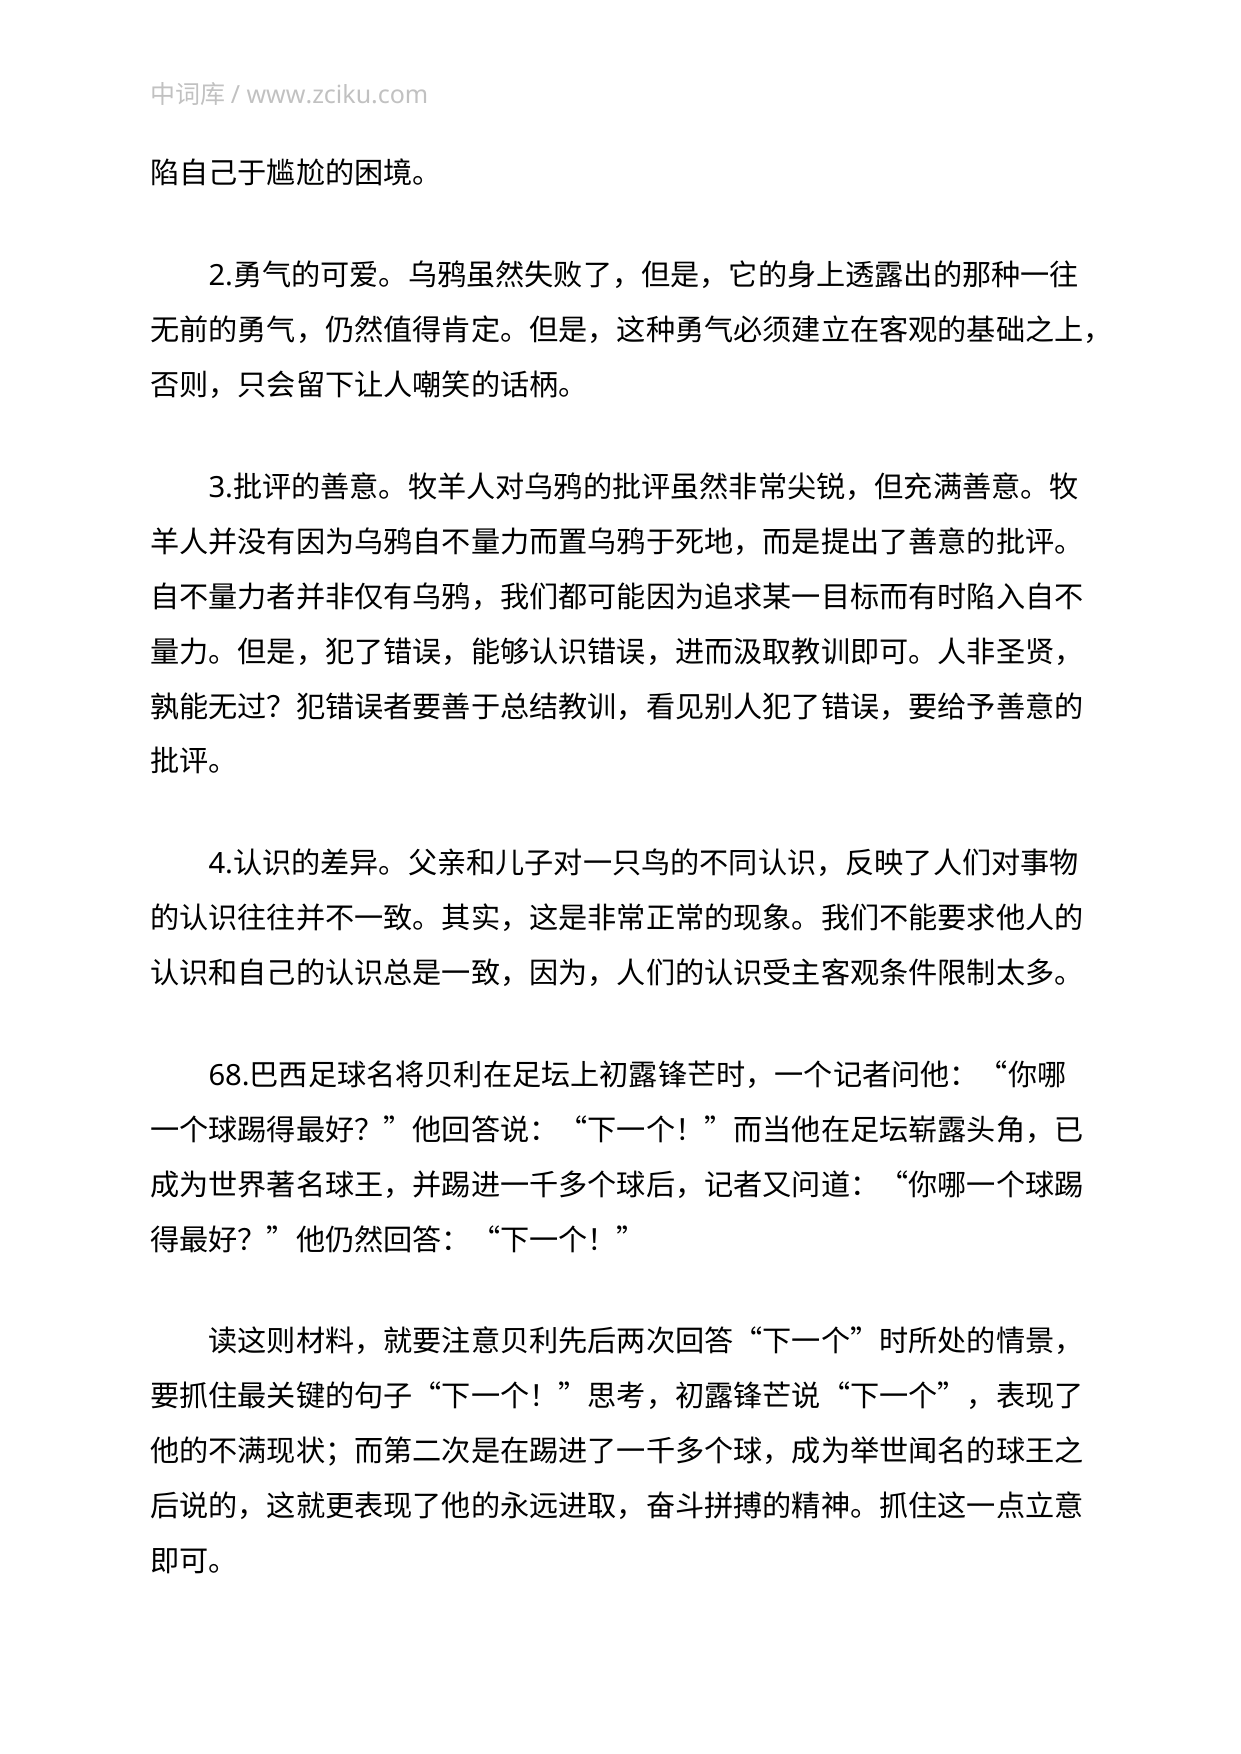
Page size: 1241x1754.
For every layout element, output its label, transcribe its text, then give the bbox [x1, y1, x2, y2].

text 读这则材料，就要注意贝利先后两次回答“下一个”时所处的情景，要抓住最关键的句子“下一个！”思考，初露锋芒说“下一个”，表现了他的不满现状；而第二次是在踢进了一千多个球，成为举世闻名的球王之后说的，这就更表现了他的永远进取，奋斗拼搏的精神。抓住这一点立意即可。 [150, 1318, 1090, 1580]
text 68.巴西足球名将贝利在足坛上初露锋芒时，一个记者问他：“你哪一个球踢得最好？”他回答说：“下一个！”而当他在足坛崭露头角，已成为世界著名球王，并踢进一千多个球后，记者又问道：“你哪一个球踢得最好？”他仍然回答：“下一个！” [150, 1051, 1090, 1258]
text 3.批评的善意。牧羊人对乌鸦的批评虽然非常尖锐，但充满善意。牧羊人并没有因为乌鸦自不量力而置乌鸦于死地，而是提出了善意的批评。自不量力者并非仅有乌鸦，我们都可能因为追求某一目标而有时陷入自不量力。但是，犯了错误，能够认识错误，进而汲取教训即可。人非圣贤，孰能无过？犯错误者要善于总结教训，看见别人犯了错误，要给予善意的批评。 [150, 463, 1090, 780]
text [150, 150, 1090, 192]
text 4.认识的差异。父亲和儿子对一只鸟的不同认识，反映了人们对事物的认识往往并不一致。其实，这是非常正常的现象。我们不能要求他人的认识和自己的认识总是一致，因为，人们的认识受主客观条件限制太多。 [150, 840, 1090, 992]
text 2.勇气的可爱。乌鸦虽然失败了，但是，它的身上透露出的那种一往无前的勇气，仍然值得肯定。但是，这种勇气必须建立在客观的基础之上，否则，只会留下让人嘲笑的话柄。 [150, 252, 1090, 404]
